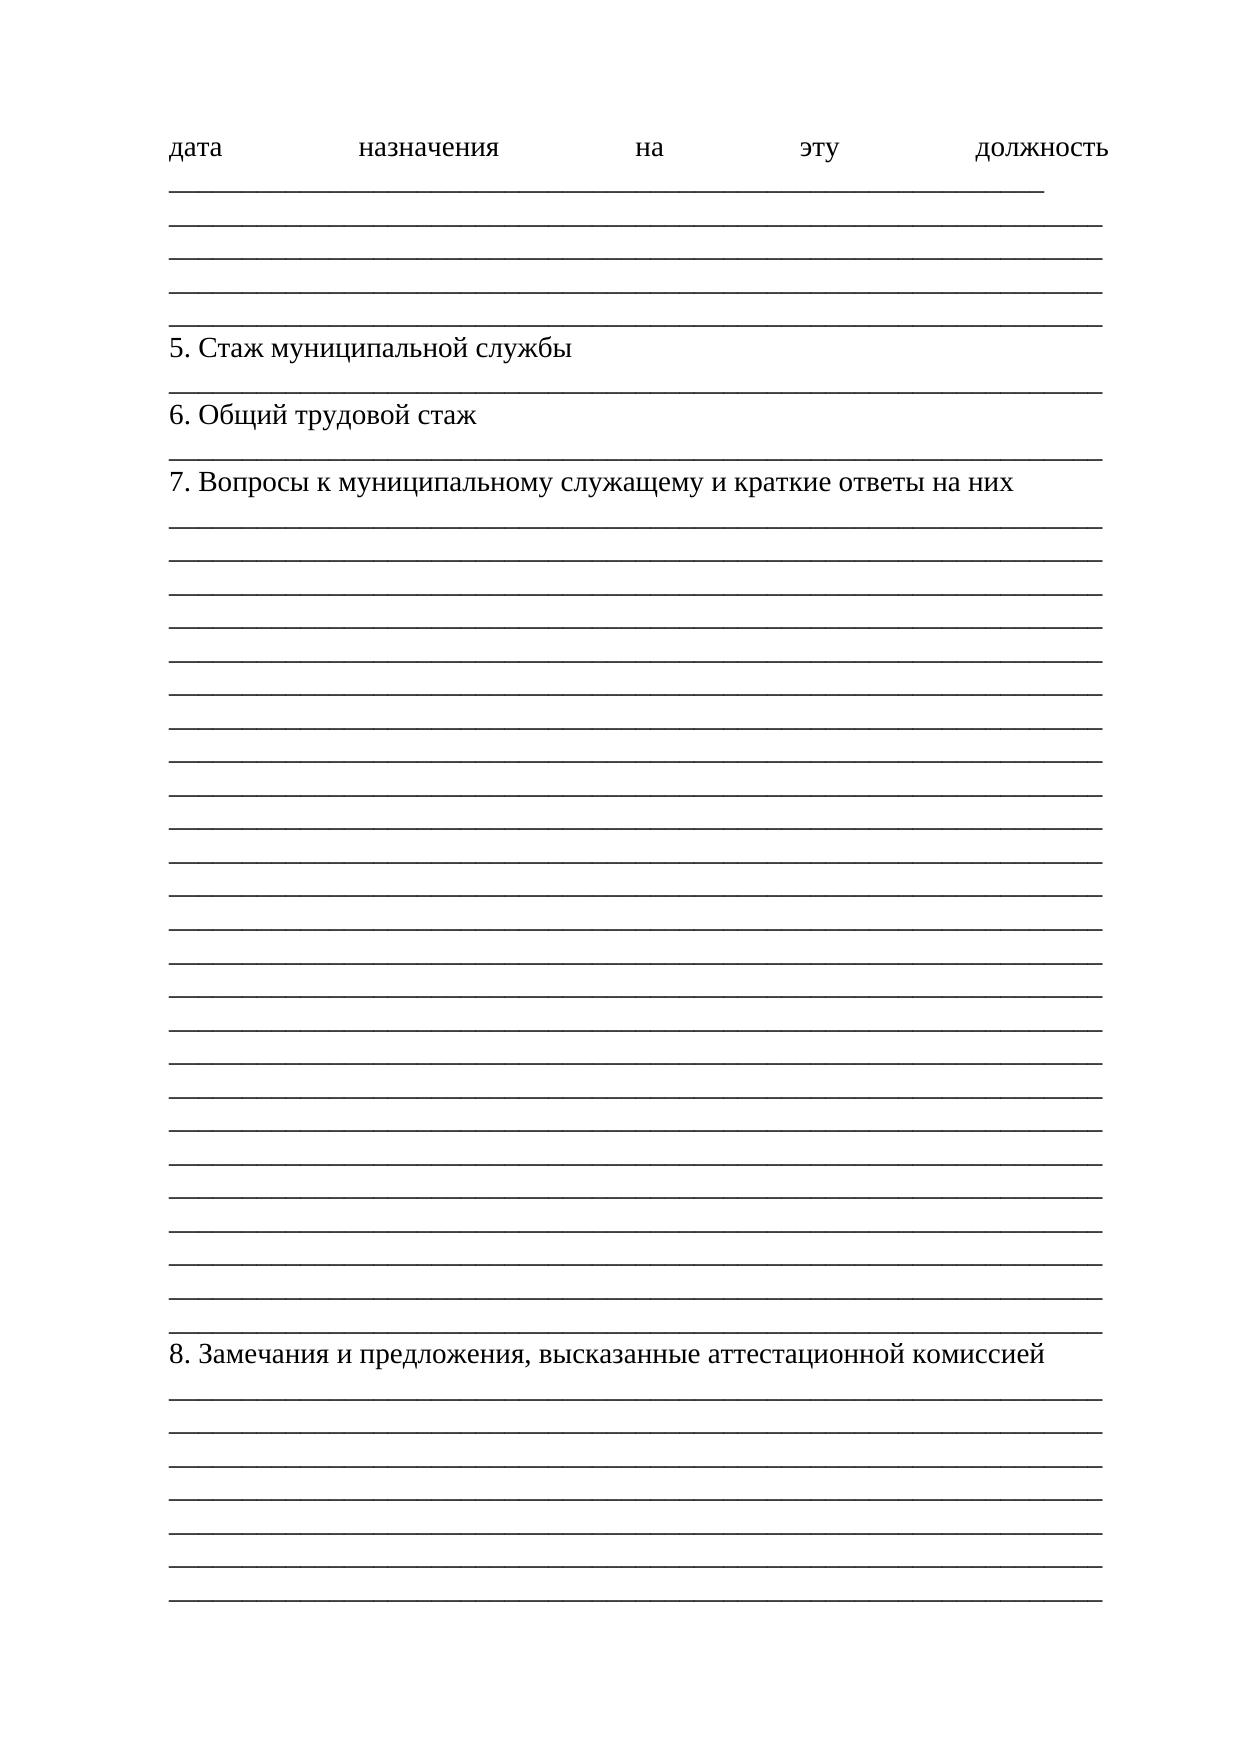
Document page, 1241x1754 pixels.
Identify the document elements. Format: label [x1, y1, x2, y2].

table_cell [163, 118, 1116, 1615]
